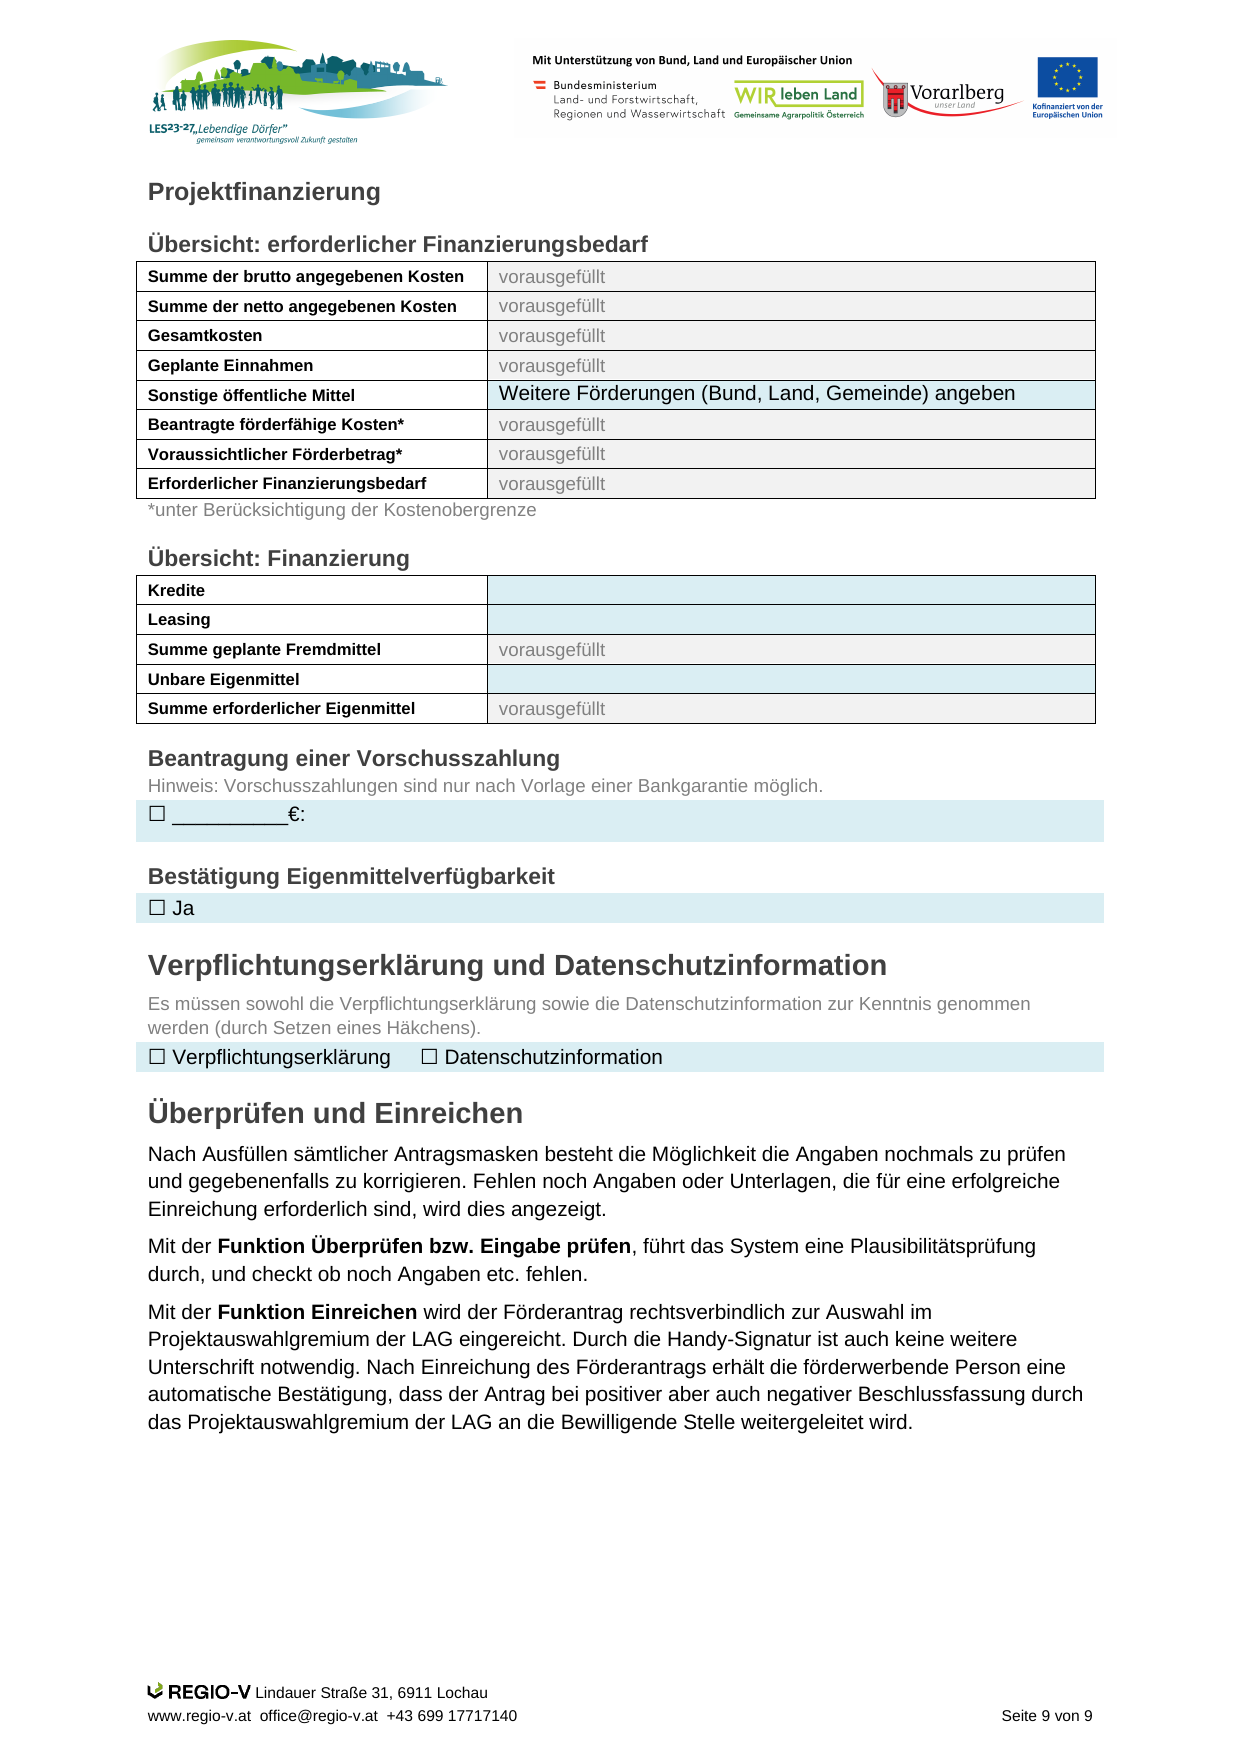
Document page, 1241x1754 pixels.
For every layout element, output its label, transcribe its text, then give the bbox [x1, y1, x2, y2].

table_cell vorausgefüllt [488, 292, 1095, 320]
table_cell Voraussichtlicher Förderbetrag* [137, 440, 487, 468]
text Nach Ausfüllen sämtlicher Antragsmasken besteht die Möglichkeit die Angaben nochmals zu prüfen und gegebenenfalls zu korrigieren. Fehlen noch Angaben oder Unterlagen, die für eine erfolgreiche Einreichung erforderlich sind, wird dies angezeigt. [148, 1141, 1092, 1220]
table_header Ja [136, 893, 1104, 923]
table_header [488, 576, 1095, 604]
table_header __________€: [136, 800, 1104, 842]
table_cell Erforderlicher Finanzierungsbedarf [137, 469, 487, 498]
table_cell vorausgefüllt [488, 410, 1095, 439]
picture [514, 38, 1122, 138]
text Es müssen sowohl die Verpflichtungserklärung sowie die Datenschutzinformation zur Kenntnis genommen werden (durch Setzen eines Häkchens). [148, 992, 1092, 1039]
table_header Kredite [137, 576, 487, 604]
text *unter Berücksichtigung der Kostenobergrenze [148, 499, 1092, 521]
table_header vorausgefüllt [488, 262, 1095, 291]
subtitle Übersicht: Finanzierung [148, 544, 1092, 571]
table_header Summe der brutto angegebenen Kosten [137, 262, 487, 291]
text Mit der Funktion Einreichen wird der Förderantrag rechtsverbindlich zur Auswahl im Projektauswahlgremium der LAG eingereicht. Durch die Handy-Signatur ist auch keine weitere Unterschrift notwendig. Nach Einreichung des Förderantrags erhält die förderwerbende Person eine automatische Bestätigung, dass der Antrag bei positiver aber auch negativer Beschlussfassung durch das Projektauswahlgremium der LAG an die Bewilligende Stelle weitergeleitet wird. [148, 1300, 1092, 1434]
subtitle Übersicht: erforderlicher Finanzierungsbedarf [148, 231, 1092, 257]
table_cell Leasing [137, 605, 487, 634]
table_cell Summe geplante Fremdmittel [137, 635, 487, 663]
subtitle Überprüfen und Einreichen [148, 1097, 1092, 1130]
table_cell Unbare Eigenmittel [137, 665, 487, 693]
picture [143, 40, 448, 144]
table_cell Summe erforderlicher Eigenmittel [137, 694, 487, 723]
table_cell vorausgefüllt [488, 440, 1095, 468]
table_cell vorausgefüllt [488, 635, 1095, 663]
table_cell [488, 665, 1095, 693]
picture [147, 1682, 251, 1699]
subtitle Projektfinanzierung [148, 177, 1092, 206]
table_header Verpflichtungserklärung Datenschutzinformation [136, 1042, 1104, 1072]
table_cell Weitere Förderungen (Bund, Land, Gemeinde) angeben [488, 381, 1095, 409]
table_cell vorausgefüllt [488, 321, 1095, 350]
table_cell vorausgefüllt [488, 469, 1095, 498]
subtitle Bestätigung Eigenmittelverfügbarkeit [148, 863, 1092, 889]
table_cell Gesamtkosten [137, 321, 487, 350]
table_cell vorausgefüllt [488, 694, 1095, 723]
subtitle Verpflichtungserklärung und Datenschutzinformation [148, 948, 1092, 981]
table_cell Summe der netto angegebenen Kosten [137, 292, 487, 320]
table_cell Beantragte förderfähige Kosten* [137, 410, 487, 439]
table_cell vorausgefüllt [488, 351, 1095, 379]
table_cell Sonstige öffentliche Mittel [137, 381, 487, 409]
subtitle Beantragung einer Vorschusszahlung [148, 744, 1092, 771]
table_cell Geplante Einnahmen [137, 351, 487, 379]
table_cell [488, 605, 1095, 634]
text Hinweis: Vorschusszahlungen sind nur nach Vorlage einer Bankgarantie möglich. [148, 775, 1092, 796]
text Mit der Funktion Überprüfen bzw. Eingabe prüfen, führt das System eine Plausibilitätsprüfung durch, und checkt ob noch Angaben etc. fehlen. [148, 1234, 1092, 1286]
